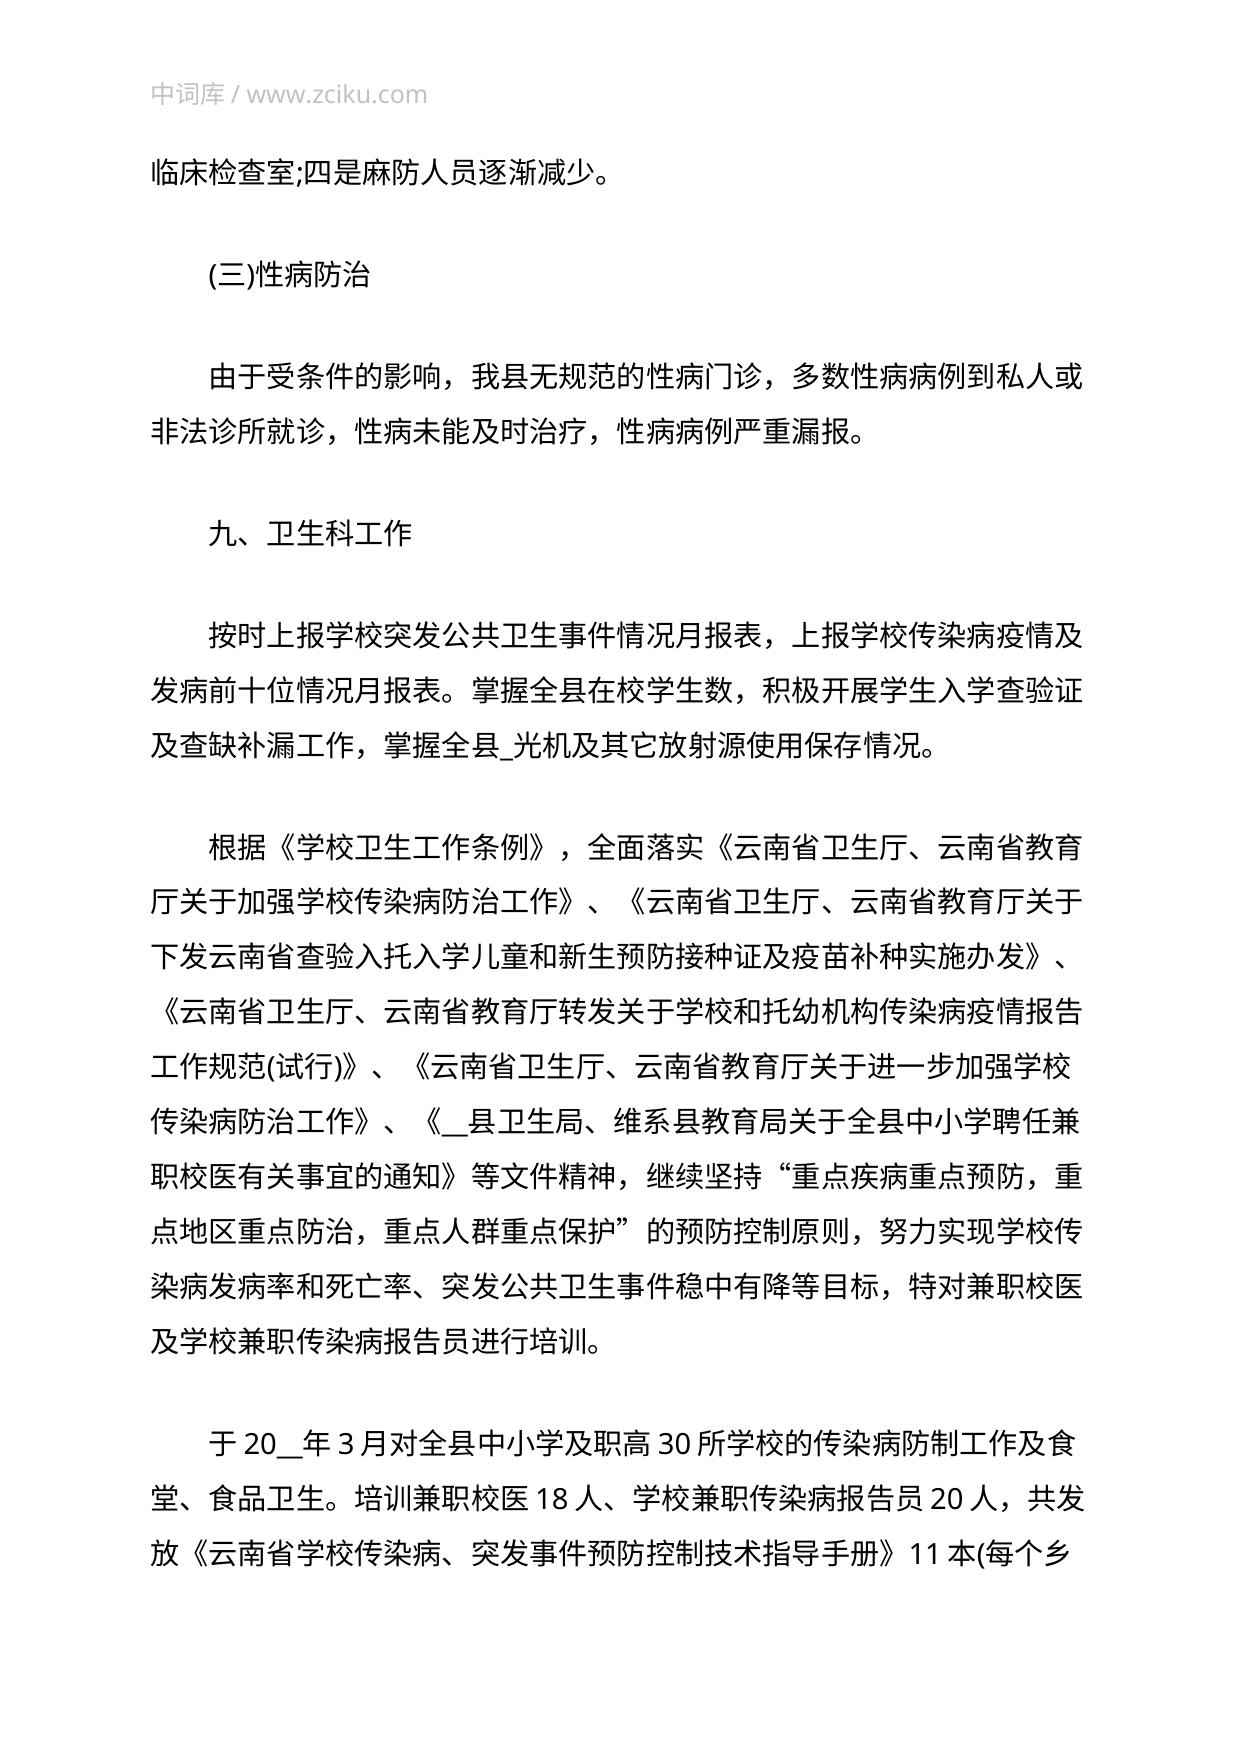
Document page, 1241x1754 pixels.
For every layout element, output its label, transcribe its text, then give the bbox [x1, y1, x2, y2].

text 根据《学校卫生工作条例》，全面落实《云南省卫生厅、云南省教育厅关于加强学校传染病防治工作》、《云南省卫生厅、云南省教育厅关于下发云南省查验入托入学儿童和新生预防接种证及疫苗补种实施办发》、《云南省卫生厅、云南省教育厅转发关于学校和托幼机构传染病疫情报告工作规范(试行)》、《云南省卫生厅、云南省教育厅关于进一步加强学校传染病防治工作》、《__县卫生局、维系县教育局关于全县中小学聘任兼职校医有关事宜的通知》等文件精神，继续坚持“重点疾病重点预防，重点地区重点防治，重点人群重点保护”的预防控制原则，努力实现学校传染病发病率和死亡率、突发公共卫生事件稳中有降等目标，特对兼职校医及学校兼职传染病报告员进行培训。 [150, 824, 1090, 1361]
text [150, 150, 1090, 192]
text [150, 1420, 1090, 1573]
text 由于受条件的影响，我县无规范的性病门诊，多数性病病例到私人或非法诊所就诊，性病未能及时治疗，性病病例严重漏报。 [150, 354, 1090, 451]
text 按时上报学校突发公共卫生事件情况月报表，上报学校传染病疫情及发病前十位情况月报表。掌握全县在校学生数，积极开展学生入学查验证及查缺补漏工作，掌握全县_光机及其它放射源使用保存情况。 [150, 612, 1090, 764]
text 九、卫生科工作 [150, 511, 1090, 553]
text (三)性病防治 [150, 252, 1090, 294]
